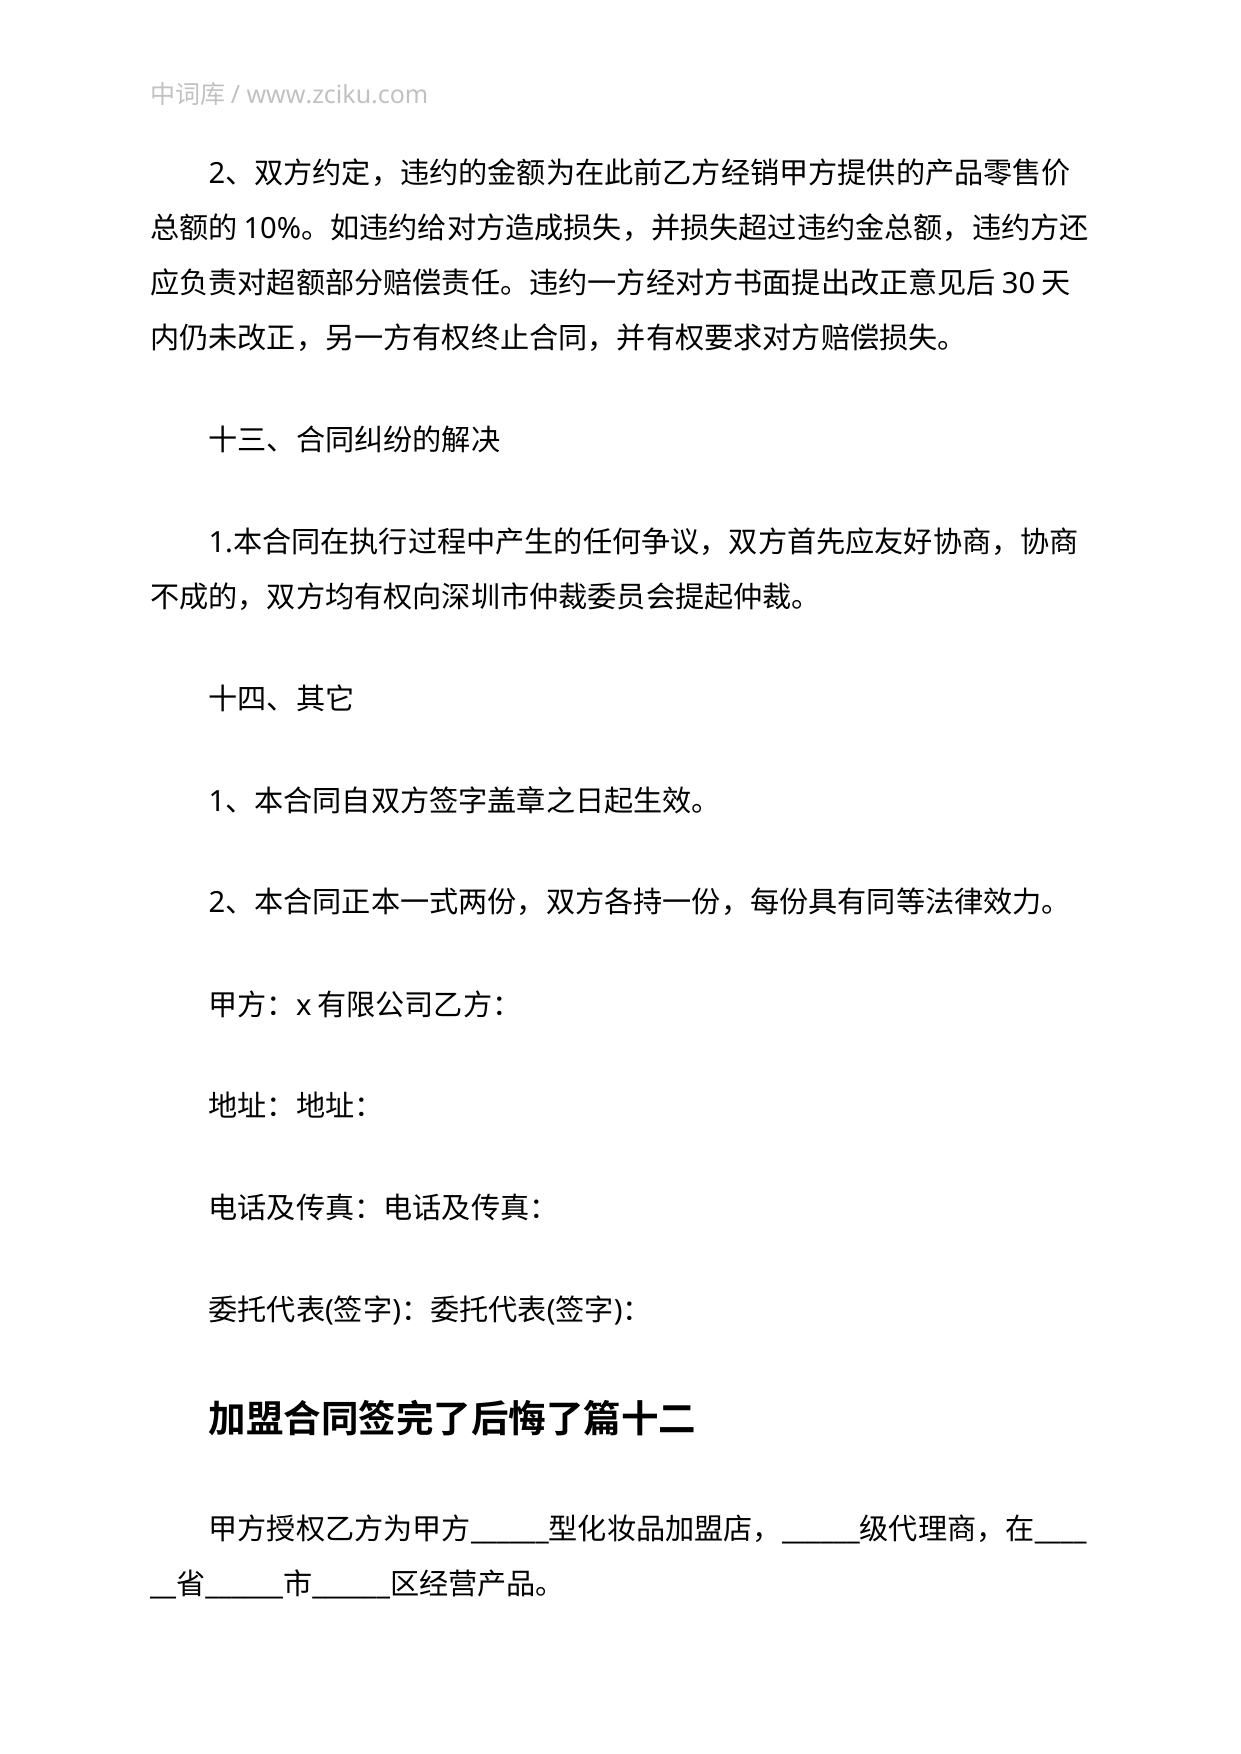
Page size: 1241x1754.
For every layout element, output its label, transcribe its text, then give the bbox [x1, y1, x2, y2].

text 十三、合同纠纷的解决 [150, 417, 1090, 459]
text 地址：地址： [150, 1083, 1090, 1125]
text 1.本合同在执行过程中产生的任何争议，双方首先应友好协商，协商不成的，双方均有权向深圳市仲裁委员会提起仲裁。 [150, 518, 1090, 616]
text 委托代表(签字)：委托代表(签字)： [150, 1287, 1090, 1329]
text 2、本合同正本一式两份，双方各持一份，每份具有同等法律效力。 [150, 879, 1090, 921]
text 加盟合同签完了后悔了篇十二 [150, 1388, 1090, 1443]
text 十四、其它 [150, 675, 1090, 718]
text 2、双方约定，违约的金额为在此前乙方经销甲方提供的产品零售价总额的10%。如违约给对方造成损失，并损失超过违约金总额，违约方还应负责对超额部分赔偿责任。违约一方经对方书面提出改正意见后30天内仍未改正，另一方有权终止合同，并有权要求对方赔偿损失。 [150, 150, 1090, 357]
text 甲方授权乙方为甲方______型化妆品加盟店，______级代理商，在______省______市______区经营产品。 [150, 1506, 1090, 1603]
text 电话及传真：电话及传真： [150, 1185, 1090, 1227]
text 1、本合同自双方签字盖章之日起生效。 [150, 777, 1090, 819]
text 甲方：x有限公司乙方： [150, 981, 1090, 1023]
